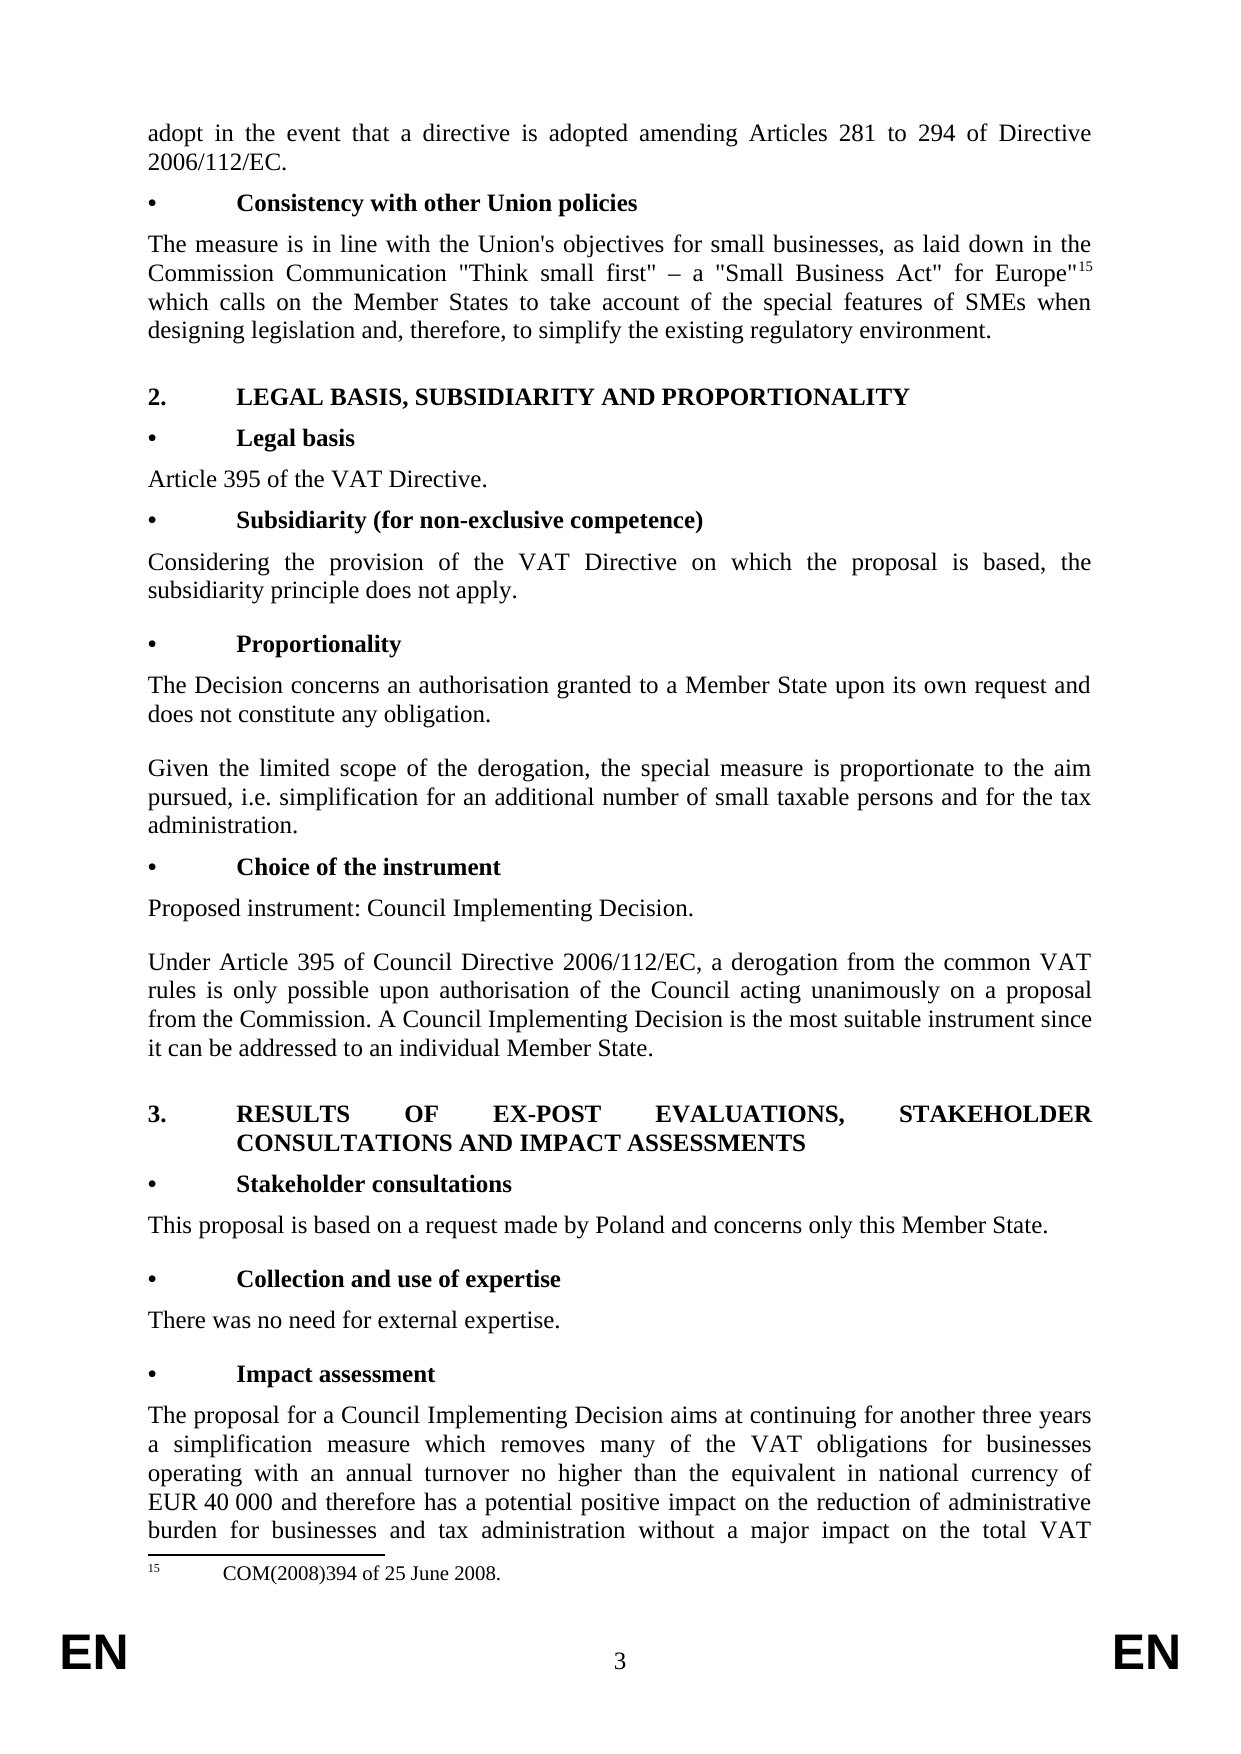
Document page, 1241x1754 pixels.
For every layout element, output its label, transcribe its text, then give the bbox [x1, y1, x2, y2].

text Given the limited scope of the derogation, the special measure is proportionate to the aim pursued, i.e. simplification for an additional number of small taxable persons and for the tax administration. [148, 753, 1093, 839]
text Article 395 of the VAT Directive. [148, 464, 1093, 493]
text Under Article 395 of Council Directive 2006/112/EC, a derogation from the common VAT rules is only possible upon authorisation of the Council acting unanimously on a proposal from the Commission. A Council Implementing Decision is the most suitable instrument since it can be addressed to an individual Member State. [148, 947, 1093, 1062]
subtitle 3. RESULTS OF EX-POST EVALUATIONS, STAKEHOLDER CONSULTATIONS AND IMPACT ASSESSMENTS [148, 1099, 1093, 1157]
subtitle • Collection and use of expertise [148, 1264, 1093, 1293]
text There was no need for external expertise. [148, 1306, 1093, 1334]
subtitle • Subsidiarity (for non-exclusive competence) [148, 506, 1093, 534]
subtitle • Impact assessment [148, 1359, 1093, 1388]
text Proposed instrument: Council Implementing Decision. [148, 893, 1093, 922]
subtitle • Consistency with other Union policies [148, 188, 1093, 217]
subtitle • Choice of the instrument [148, 852, 1093, 881]
text The Decision concerns an authorisation granted to a Member State upon its own request and does not constitute any obligation. [148, 671, 1093, 728]
text This proposal is based on a request made by Poland and concerns only this Member State. [148, 1211, 1093, 1239]
subtitle • Legal basis [148, 423, 1093, 452]
subtitle • Stakeholder consultations [148, 1169, 1093, 1198]
text The measure is in line with the Union's objectives for small businesses, as laid down in the Commission Communication "Think small first" – a "Small Business Act" for Europe" which calls on the Member States to take account of the special features of SMEs when designing legislation and, therefore, to simplify the existing regulatory environment. [148, 229, 1093, 344]
subtitle 2. LEGAL BASIS, SUBSIDIARITY AND PROPORTIONALITY [148, 382, 1093, 411]
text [148, 1401, 1093, 1544]
subtitle • Proportionality [148, 629, 1093, 658]
text It is therefore proposed to grant the derogating measure until 31 December 2021 or until the date from which Member States are to apply any national provisions that they are required to adopt in the event that a directive is adopted amending Articles 281 to 294 of Directive 2006/112/EC. [148, 118, 1093, 176]
text Considering the provision of the VAT Directive on which the proposal is based, the subsidiarity principle does not apply. [148, 547, 1093, 604]
